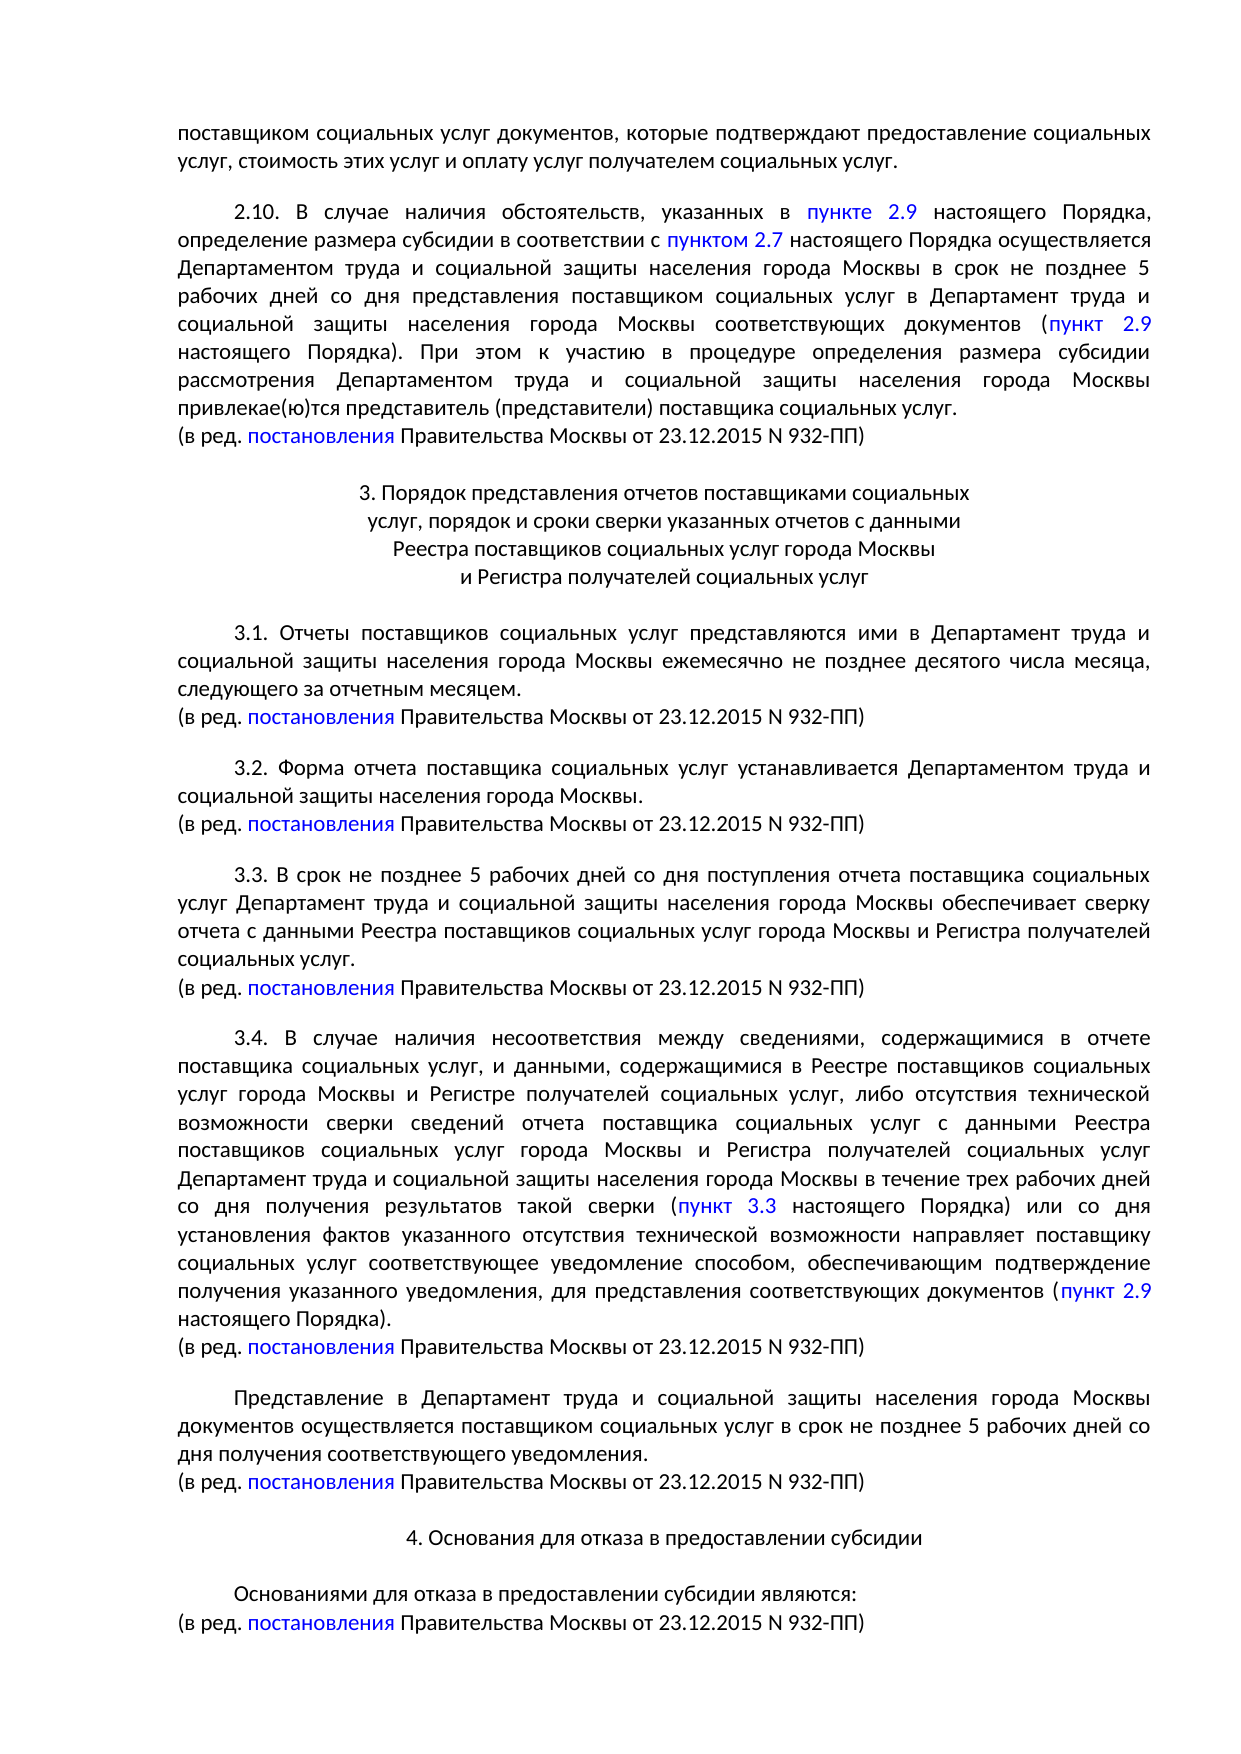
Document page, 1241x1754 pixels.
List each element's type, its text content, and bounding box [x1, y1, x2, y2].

text 4. Основания для отказа в предоставлении субсидии [177, 1523, 1152, 1551]
text 3.2. Форма отчета поставщика социальных услуг устанавливается Департаментом труда и социальной защиты населения города Москвы. [177, 753, 1152, 809]
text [177, 1608, 1152, 1636]
text (в ред. постановления Правительства Москвы от 23.12.2015 N 932-ПП) [177, 1467, 1152, 1495]
text (в ред. постановления Правительства Москвы от 23.12.2015 N 932-ПП) [177, 973, 1152, 1001]
text (в ред. постановления Правительства Москвы от 23.12.2015 N 932-ПП) [177, 421, 1152, 449]
text 3.3. В срок не позднее 5 рабочих дней со дня поступления отчета поставщика социальных услуг Департамент труда и социальной защиты населения города Москвы обеспечивает сверку отчета с данными Реестра поставщиков социальных услуг города Москвы и Регистра получателей социальных услуг. [177, 860, 1152, 972]
text Основаниями для отказа в предоставлении субсидии являются: [177, 1579, 1152, 1607]
text 2.10. В случае наличия обстоятельств, указанных в пункте 2.9 настоящего Порядка, определение размера субсидии в соответствии с пунктом 2.7 настоящего Порядка осуществляется Департаментом труда и социальной защиты населения города Москвы в срок не позднее 5 рабочих дней со дня представления поставщиком социальных услуг в Департамент труда и социальной защиты населения города Москвы соответствующих документов (пункт 2.9 настоящего Порядка). При этом к участию в процедуре определения размера субсидии рассмотрения Департаментом труда и социальной защиты населения города Москвы привлекае(ю)тся представитель (представители) поставщика социальных услуг. [177, 197, 1152, 421]
text Реестра поставщиков социальных услуг города Москвы [177, 534, 1152, 562]
text 3.1. Отчеты поставщиков социальных услуг представляются ими в Департамент труда и социальной защиты населения города Москвы ежемесячно не позднее десятого числа месяца, следующего за отчетным месяцем. [177, 618, 1152, 702]
text (в ред. постановления Правительства Москвы от 23.12.2015 N 932-ПП) [177, 702, 1152, 730]
text 3.4. В случае наличия несоответствия между сведениями, содержащимися в отчете поставщика социальных услуг, и данными, содержащимися в Реестре поставщиков социальных услуг города Москвы и Регистре получателей социальных услуг, либо отсутствия технической возможности сверки сведений отчета поставщика социальных услуг с данными Реестра поставщиков социальных услуг города Москвы и Регистра получателей социальных услуг Департамент труда и социальной защиты населения города Москвы в течение трех рабочих дней со дня получения результатов такой сверки (пункт 3.3 настоящего Порядка) или со дня установления фактов указанного отсутствия технической возможности направляет поставщику социальных услуг соответствующее уведомление способом, обеспечивающим подтверждение получения указанного уведомления, для представления соответствующих документов (пункт 2.9 настоящего Порядка). [177, 1023, 1152, 1332]
text Представление в Департамент труда и социальной защиты населения города Москвы документов осуществляется поставщиком социальных услуг в срок не позднее 5 рабочих дней со дня получения соответствующего уведомления. [177, 1383, 1152, 1467]
text (в ред. постановления Правительства Москвы от 23.12.2015 N 932-ПП) [177, 1332, 1152, 1360]
text (в ред. постановления Правительства Москвы от 23.12.2015 N 932-ПП) [177, 809, 1152, 837]
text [177, 118, 1152, 174]
text услуг, порядок и сроки сверки указанных отчетов с данными [177, 506, 1152, 534]
text и Регистра получателей социальных услуг [177, 562, 1152, 590]
text 3. Порядок представления отчетов поставщиками социальных [177, 478, 1152, 506]
